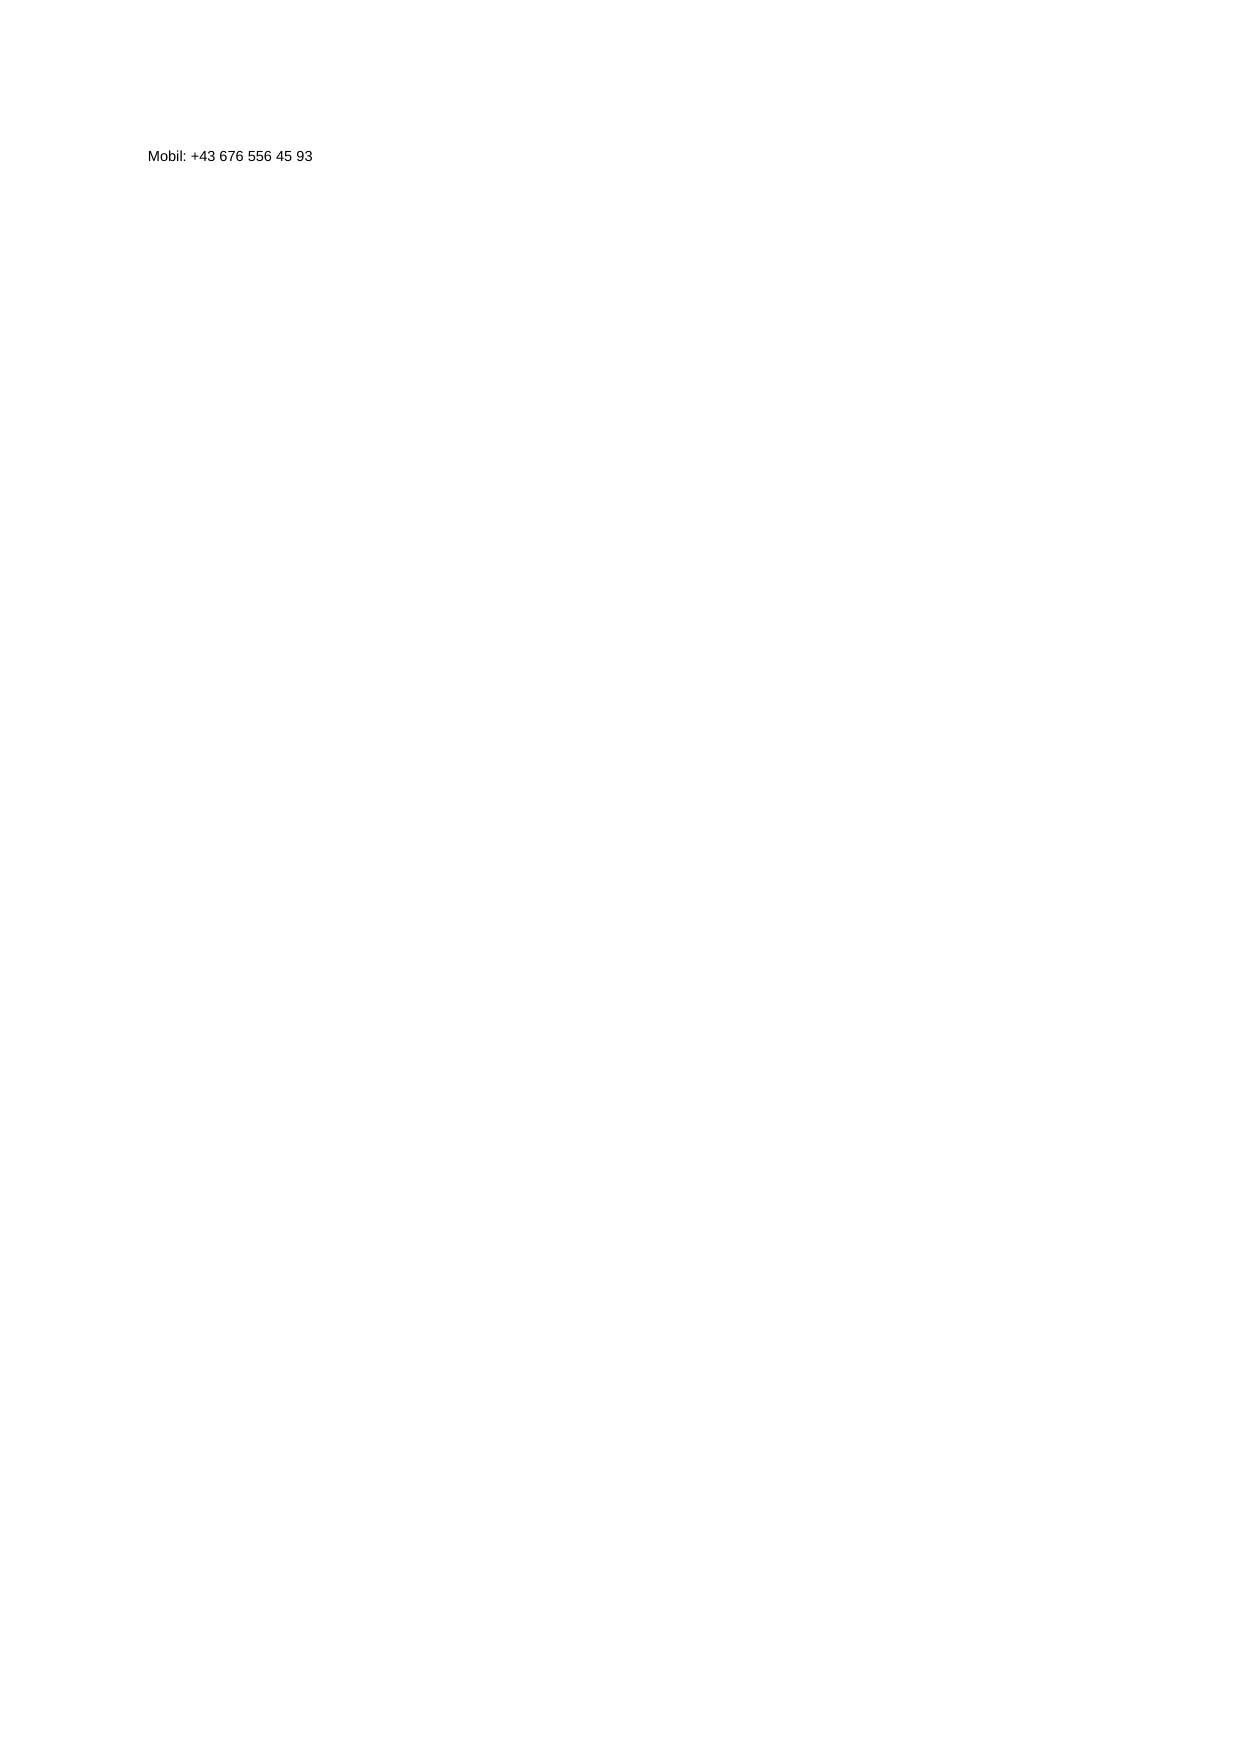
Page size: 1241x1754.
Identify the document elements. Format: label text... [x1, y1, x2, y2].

text Mobil: +43 676 556 45 93 [148, 148, 1093, 164]
